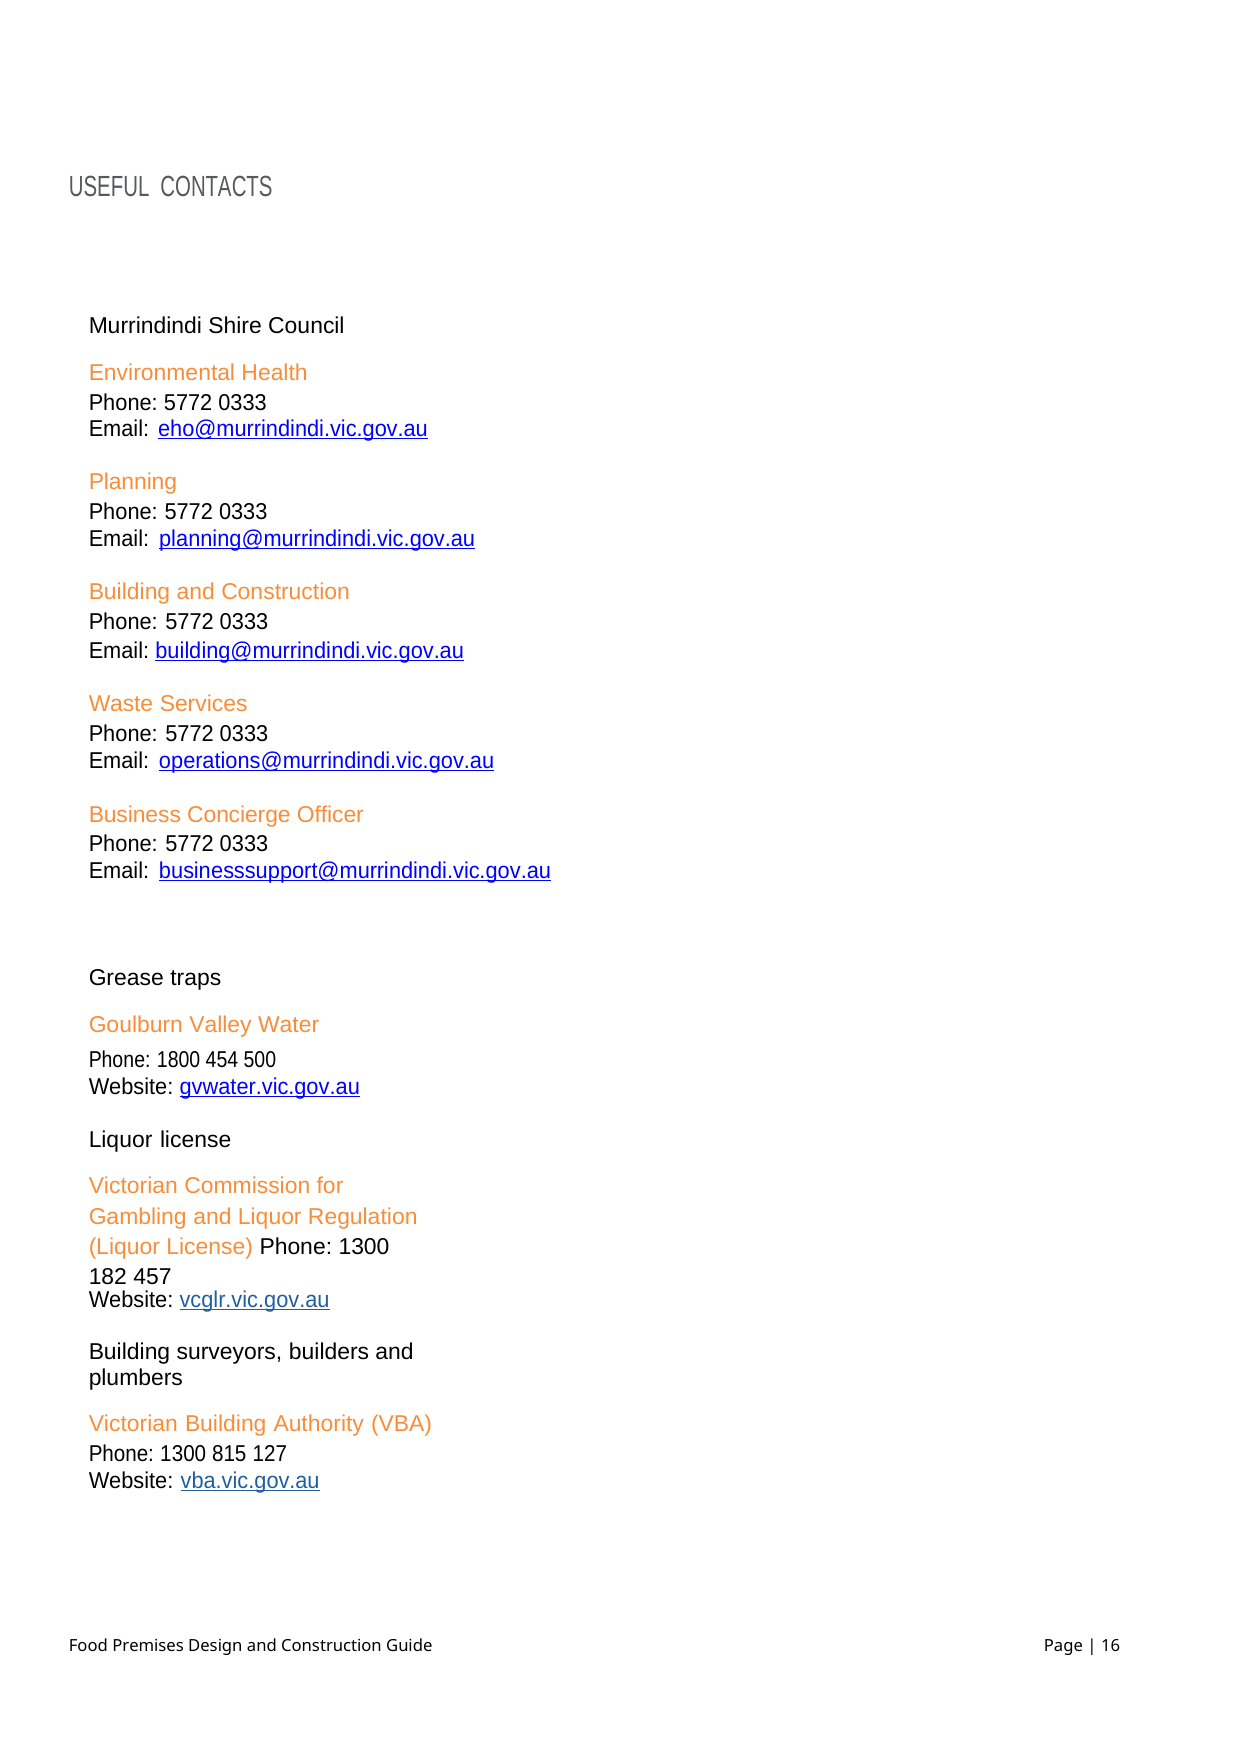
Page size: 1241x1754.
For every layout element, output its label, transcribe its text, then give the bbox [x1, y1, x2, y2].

subtitle Grease traps [88, 964, 1163, 991]
text Email: planning@murrindindi.vic.gov.au [88, 525, 1163, 551]
text Phone: 5772 0333 [88, 498, 1163, 524]
text Waste Services [88, 690, 1163, 717]
text Email: businesssupport@murrindindi.vic.gov.au [88, 857, 1163, 884]
text Phone: 1300 815 127 [88, 1440, 1163, 1467]
text Website: vcglr.vic.gov.au [88, 1293, 1163, 1311]
text Phone: 5772 0333 [88, 720, 1163, 747]
subtitle Murrindindi Shire Council [88, 312, 1163, 339]
text Website: vba.vic.gov.au [88, 1467, 1163, 1494]
text Website: gvwater.vic.gov.au [88, 1073, 1163, 1100]
text Business Concierge Officer [88, 801, 1163, 827]
text Planning [88, 468, 1163, 494]
text Environmental Health [88, 358, 1163, 385]
text Phone: 1800 454 500 [88, 1046, 1163, 1073]
text Email: eho@murrindindi.vic.gov.au [88, 415, 1163, 442]
text Phone: 5772 0333 [88, 608, 1163, 634]
text Victorian Building Authority (VBA) [88, 1410, 1163, 1437]
text Phone: 5772 0333 [88, 388, 1163, 415]
subtitle Liquor license [88, 1126, 1163, 1152]
text Email: operations@murrindindi.vic.gov.au [88, 747, 1163, 773]
text Email: building@murrindindi.vic.gov.au [88, 637, 1163, 664]
subtitle USEFUL CONTACTS [69, 169, 1163, 203]
text Building and Construction [88, 578, 1163, 604]
text Victorian Commission for Gambling and Liquor Regulation (Liquor License) Phone: 1300 182 457 [88, 1172, 420, 1289]
subtitle Building surveyors, builders and plumbers [88, 1338, 497, 1390]
text Phone: 5772 0333 [88, 830, 1163, 857]
text Goulburn Valley Water [88, 1011, 1163, 1037]
